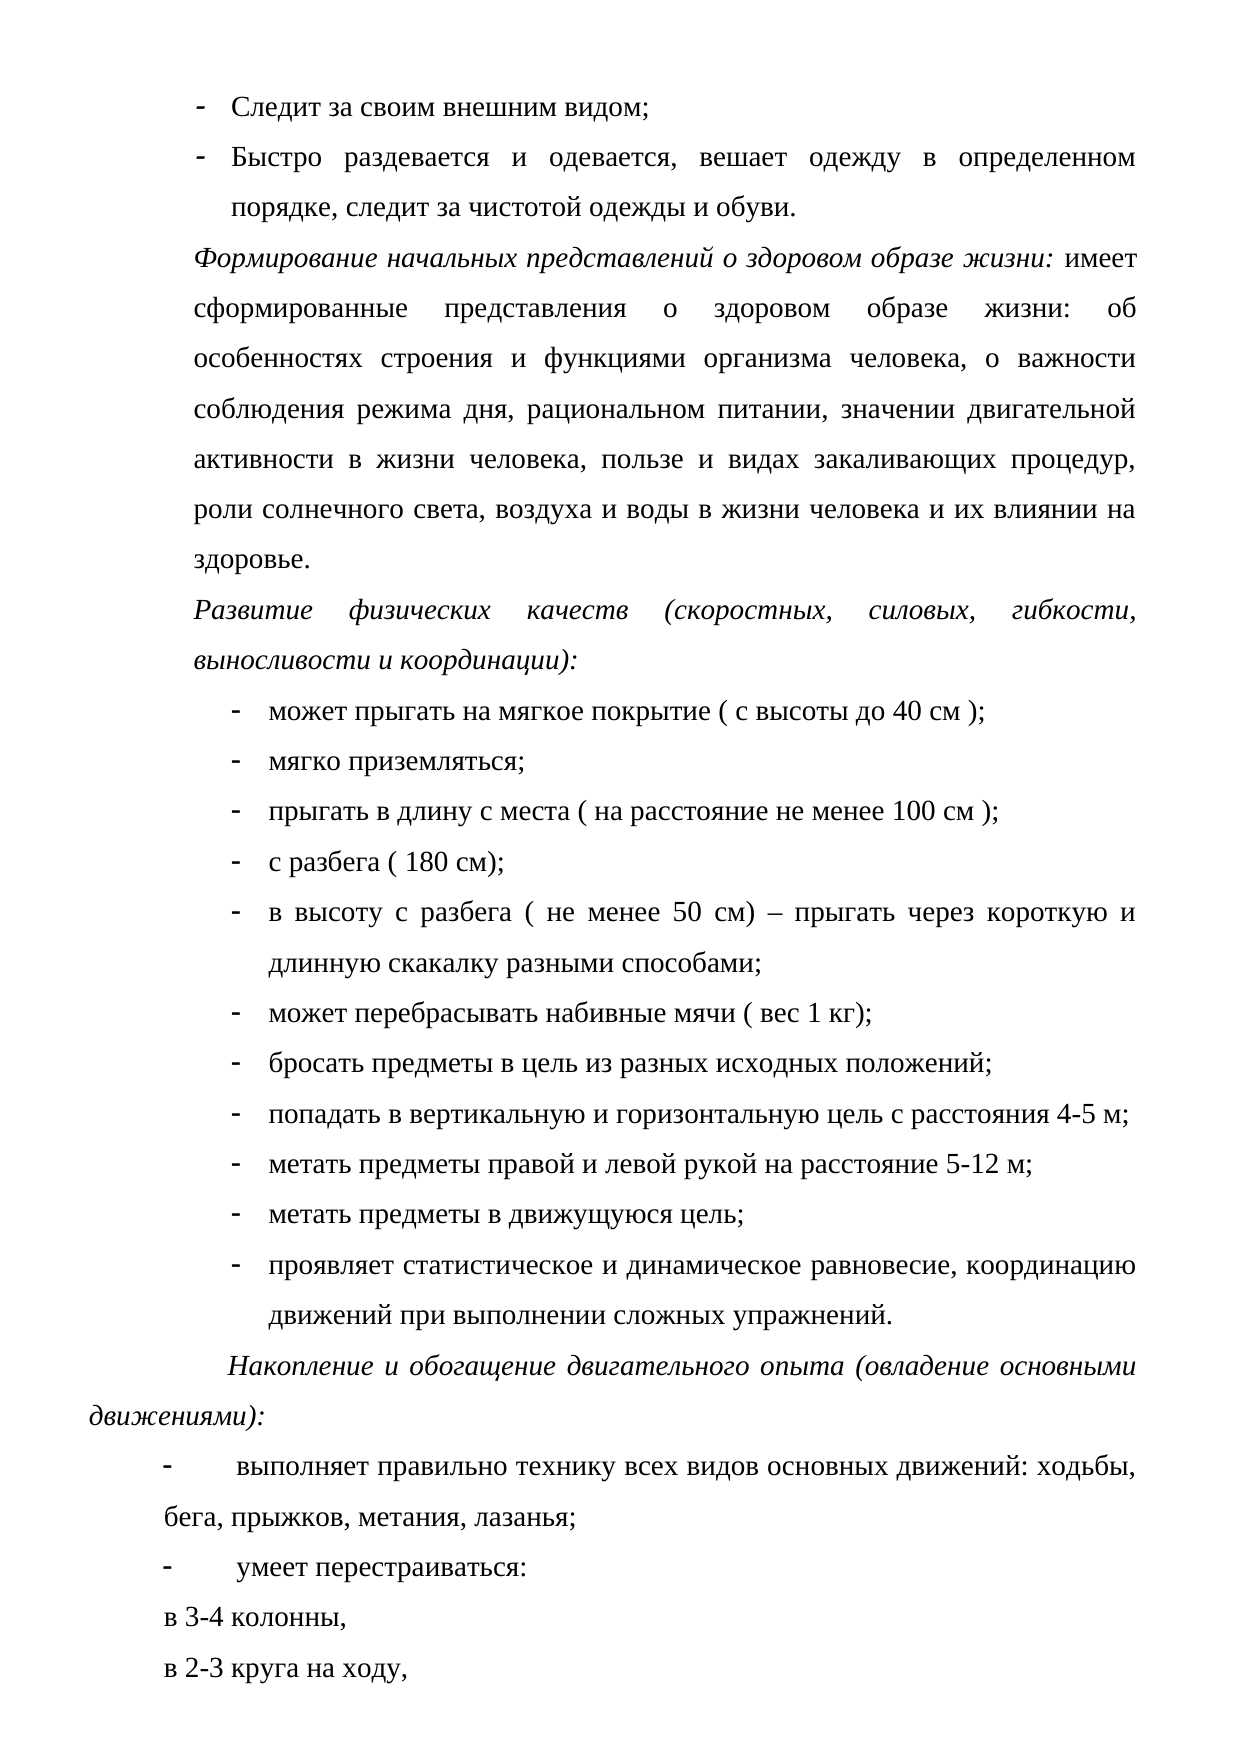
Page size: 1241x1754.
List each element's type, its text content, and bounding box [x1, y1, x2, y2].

text Формирование начальных представлений о здоровом образе жизни: имеет сформированные представления о здоровом образе жизни: об особенностях строения и функциями организма человека, о важности соблюдения режима дня, рациональном питании, значении двигательной активности в жизни человека, пользе и видах закаливающих процедур, роли солнечного света, воздуха и воды в жизни человека и их влиянии на здоровье. [193, 240, 1137, 575]
list умеет перестраиваться: [162, 1549, 1137, 1583]
list метать предметы правой и левой рукой на расстояние 5-12 м; [231, 1146, 1137, 1180]
list метать предметы в движущуюся цель; [231, 1197, 1137, 1230]
list проявляет статистическое и динамическое равновесие, координацию движений при выполнении сложных упражнений. [231, 1247, 1137, 1331]
list может прыгать на мягкое покрытие ( с высоты до 40 см ); [231, 693, 1137, 726]
list с разбега ( 180 см); [231, 844, 1137, 877]
list Следит за своим внешним видом; [193, 89, 1137, 122]
list в высоту с разбега ( не менее 50 см) – прыгать через короткую и длинную скакалку разными способами; [231, 894, 1137, 978]
list бросать предметы в цель из разных исходных положений; [231, 1045, 1137, 1079]
list попадать в вертикальную и горизонтальную цель с расстояния 4-5 м; [231, 1096, 1137, 1129]
text Развитие физических качеств (скоростных, силовых, гибкости, выносливости и координации): [193, 592, 1137, 676]
list выполняет правильно технику всех видов основных движений: ходьбы, бега, прыжков, метания, лазанья; [162, 1448, 1137, 1532]
list в 3-4 колонны, [164, 1599, 1137, 1633]
list Быстро раздевается и одевается, вешает одежду в определенном порядке, следит за чистотой одежды и обуви. [193, 139, 1137, 223]
list прыгать в длину с места ( на расстояние не менее 100 см ); [231, 793, 1137, 827]
list может перебрасывать набивные мячи ( вес 1 кг); [231, 995, 1137, 1029]
list мягко приземляться; [231, 743, 1137, 777]
text Накопление и обогащение двигательного опыта (овладение основными движениями): [89, 1348, 1137, 1432]
list в 2-3 круга на ходу, [164, 1650, 1137, 1683]
